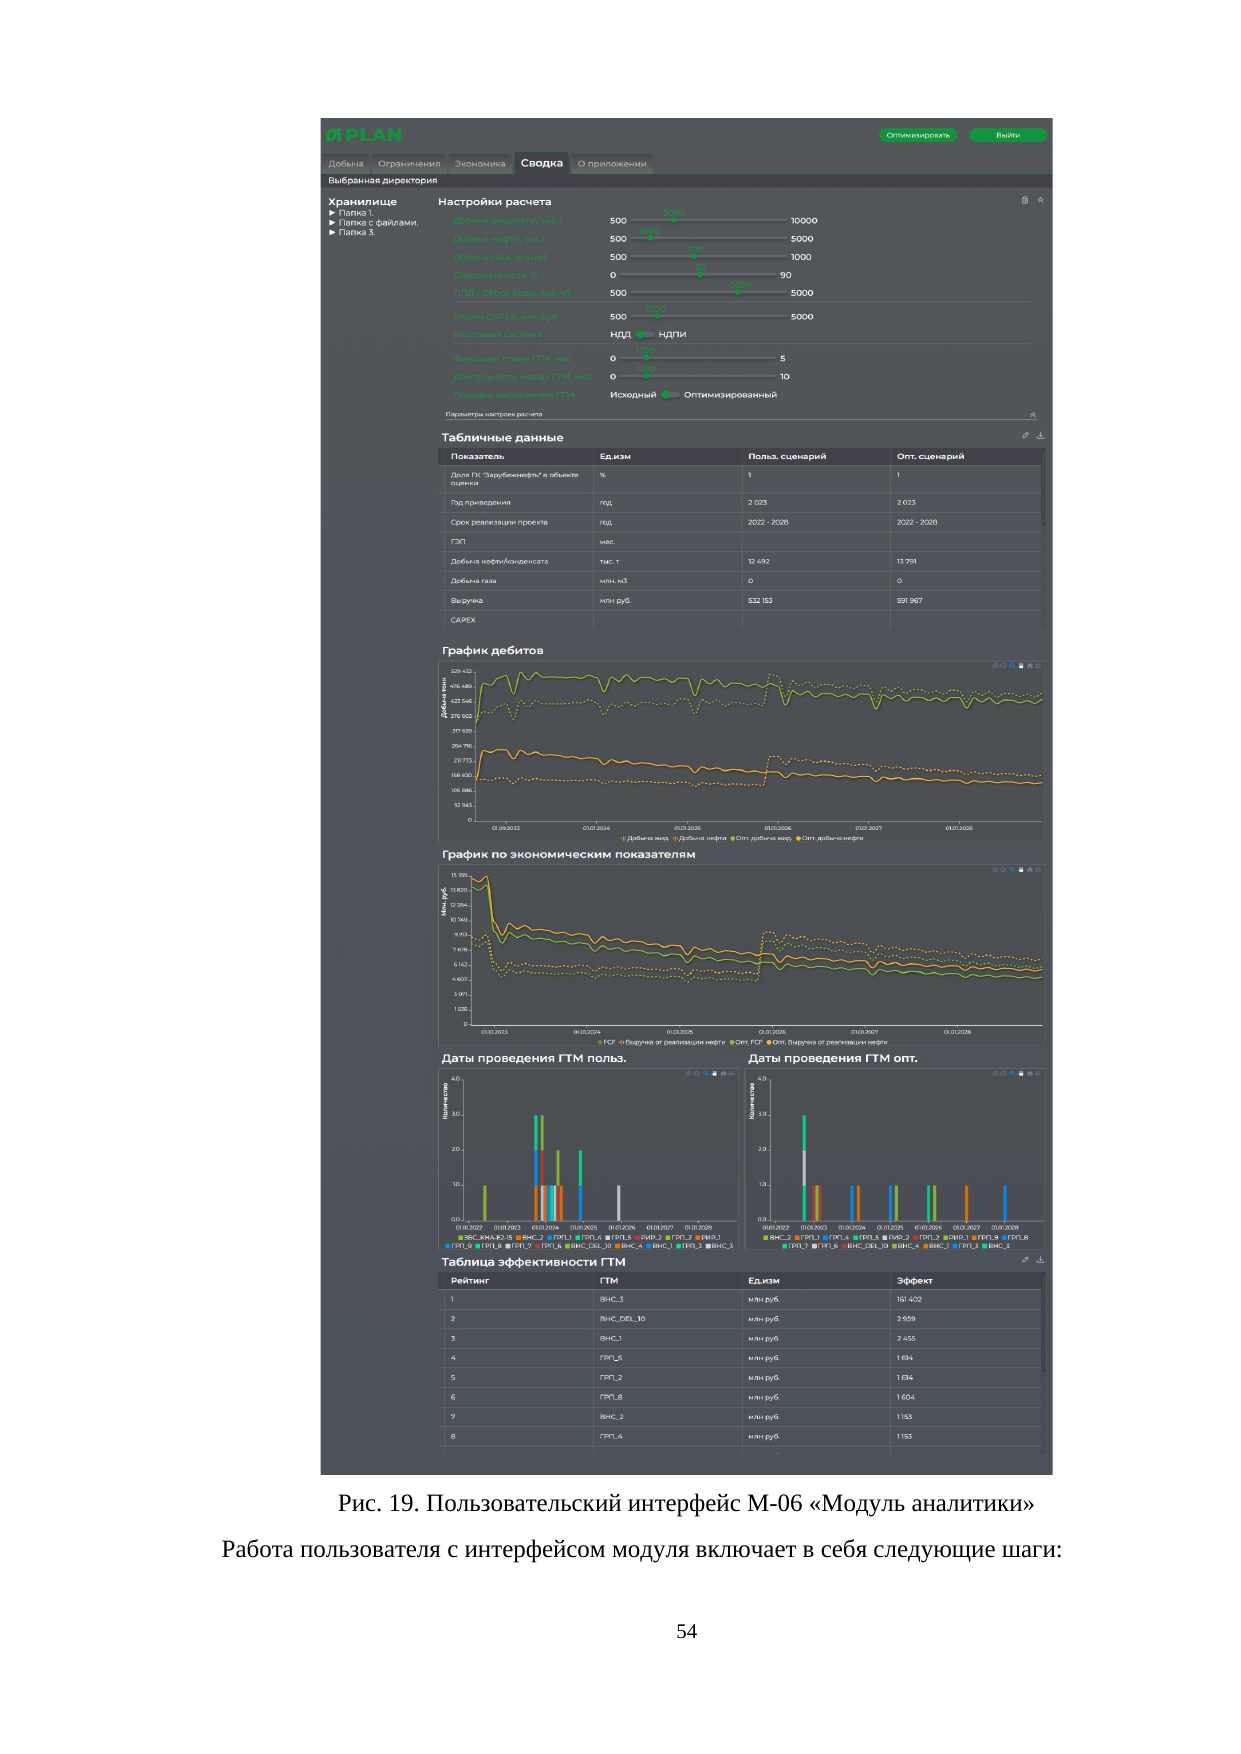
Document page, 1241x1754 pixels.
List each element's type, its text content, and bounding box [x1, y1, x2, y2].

text Работа пользователя с интерфейсом модуля включает в себя следующие шаги: [148, 1534, 1152, 1562]
picture [320, 118, 1053, 1475]
text Рис. 19. Пользовательский интерфейс М-06 «Модуль аналитики» [148, 1488, 1152, 1517]
